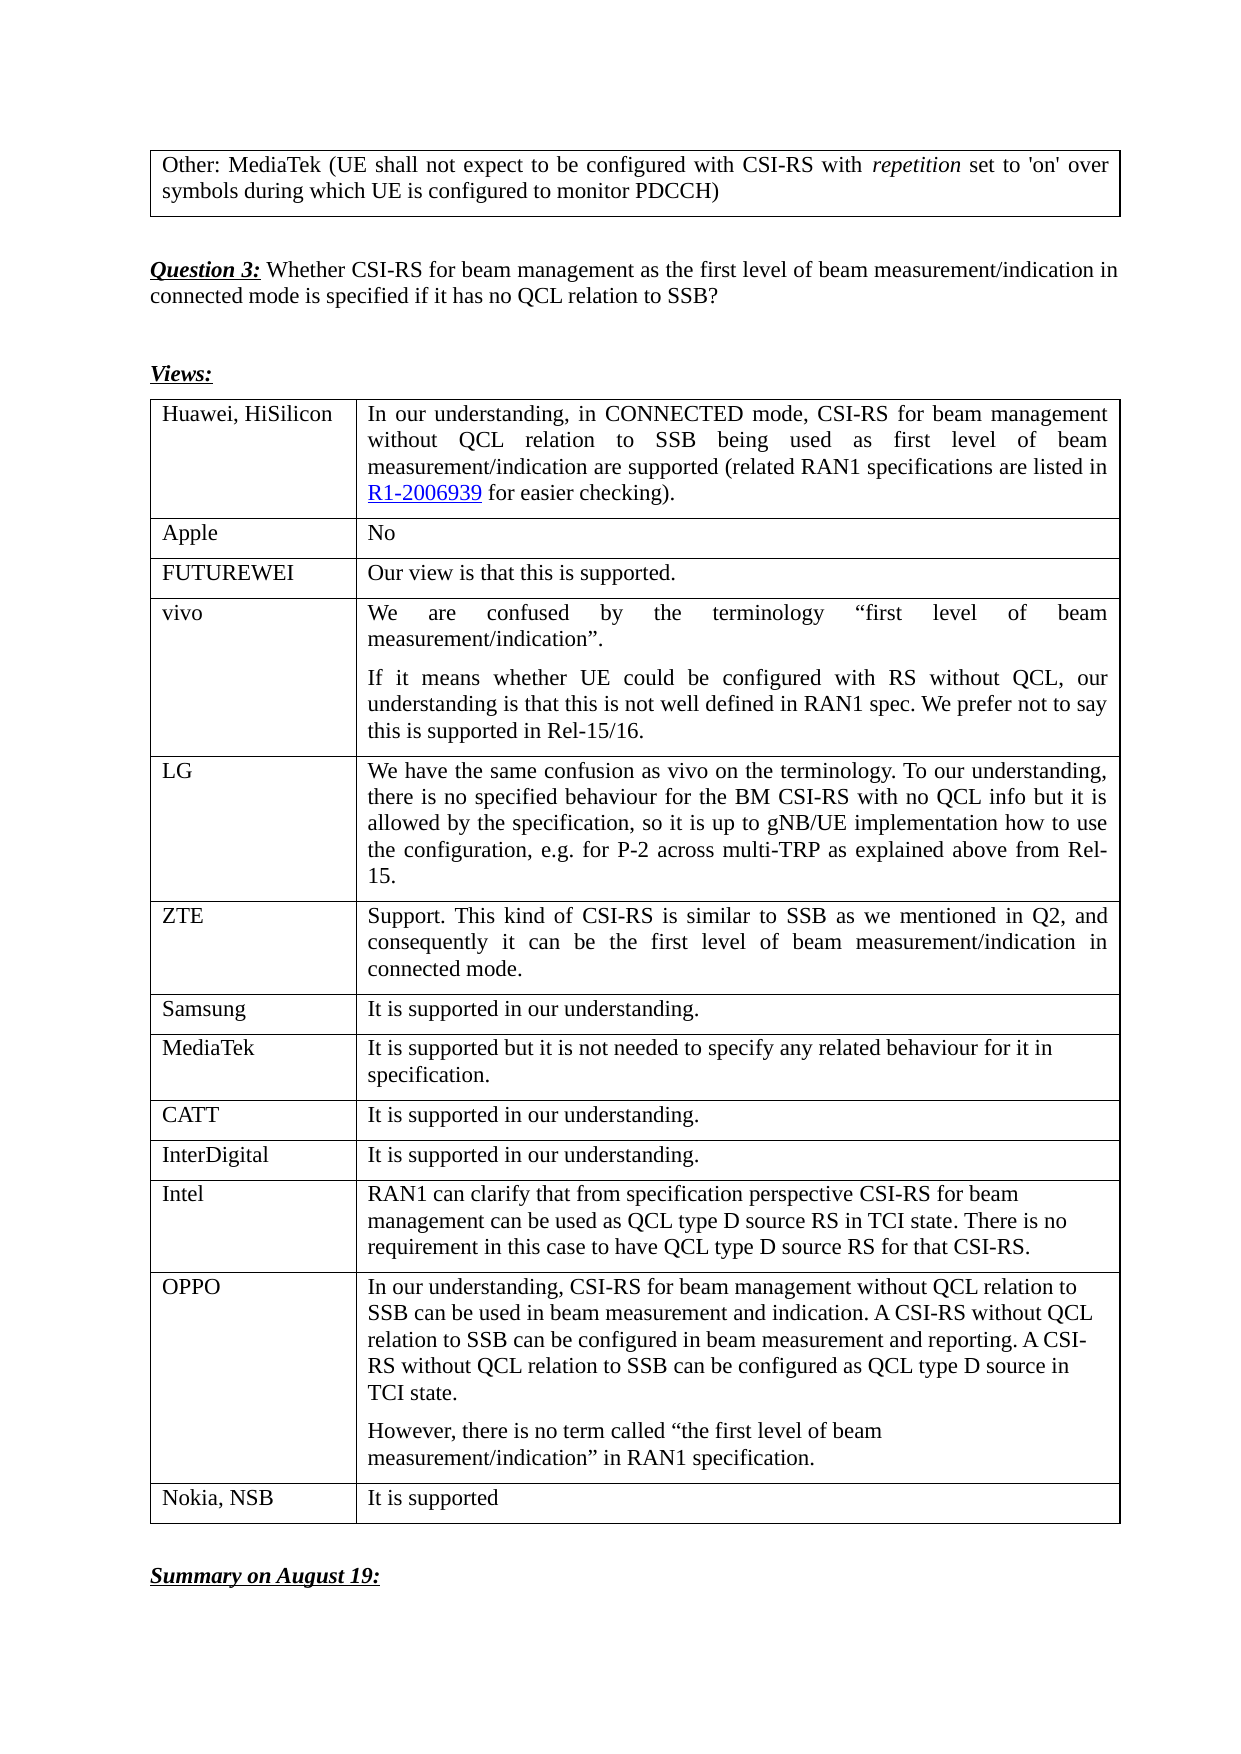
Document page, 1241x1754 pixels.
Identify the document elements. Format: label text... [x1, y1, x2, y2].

text Question 3: Whether CSI-RS for beam management as the first level of beam measurement/indication in connected mode is specified if it has no QCL relation to SSB? [150, 256, 1120, 309]
table_cell CATT [151, 1101, 356, 1139]
table_cell We are confused by the terminology “first level of beam measurement/indication”. If it means whether UE could be configured with RS without QCL, our understanding is that this is not well defined in RAN1 spec. We prefer not to say this is supported in Rel-15/16. [357, 599, 1119, 756]
table_cell In our understanding, CSI-RS for beam management without QCL relation to SSB can be used in beam measurement and indication. A CSI-RS without QCL relation to SSB can be configured in beam measurement and reporting. A CSI-RS without QCL relation to SSB can be configured as QCL type D source in TCI state. However, there is no term called “the first level of beam measurement/indication” in RAN1 specification. [357, 1273, 1119, 1483]
table_cell It is supported but it is not needed to specify any related behaviour for it in specification. [357, 1035, 1119, 1100]
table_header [151, 151, 1119, 216]
text Summary on August 19: [150, 1562, 1120, 1589]
table_cell It is supported [357, 1484, 1119, 1522]
table_cell vivo [151, 599, 356, 756]
table_cell OPPO [151, 1273, 356, 1483]
table_cell Nokia, NSB [151, 1484, 356, 1522]
table_cell ZTE [151, 902, 356, 993]
table_cell Our view is that this is supported. [357, 559, 1119, 598]
table_cell No [357, 519, 1119, 558]
table_cell LG [151, 757, 356, 901]
table_cell InterDigital [151, 1141, 356, 1179]
table_header In our understanding, in CONNECTED mode, CSI-RS for beam management without QCL relation to SSB being used as first level of beam measurement/indication are supported (related RAN1 specifications are listed in R1-2006939 for easier checking). [357, 400, 1119, 518]
table_cell RAN1 can clarify that from specification perspective CSI-RS for beam management can be used as QCL type D source RS in TCI state. There is no requirement in this case to have QCL type D source RS for that CSI-RS. [357, 1181, 1119, 1272]
table_cell Samsung [151, 995, 356, 1033]
table_cell Intel [151, 1181, 356, 1272]
table_cell It is supported in our understanding. [357, 1101, 1119, 1139]
table_cell It is supported in our understanding. [357, 1141, 1119, 1179]
table_cell Support. This kind of CSI-RS is similar to SSB as we mentioned in Q2, and consequently it can be the first level of beam measurement/indication in connected mode. [357, 902, 1119, 993]
table_cell Apple [151, 519, 356, 558]
table_cell FUTUREWEI [151, 559, 356, 598]
table_cell MediaTek [151, 1035, 356, 1100]
table_header Huawei, HiSilicon [151, 400, 356, 518]
text Views: [150, 360, 1120, 387]
table_cell We have the same confusion as vivo on the terminology. To our understanding, there is no specified behaviour for the BM CSI-RS with no QCL info but it is allowed by the specification, so it is up to gNB/UE implementation how to use the configuration, e.g. for P-2 across multi-TRP as explained above from Rel-15. [357, 757, 1119, 901]
table_cell It is supported in our understanding. [357, 995, 1119, 1033]
